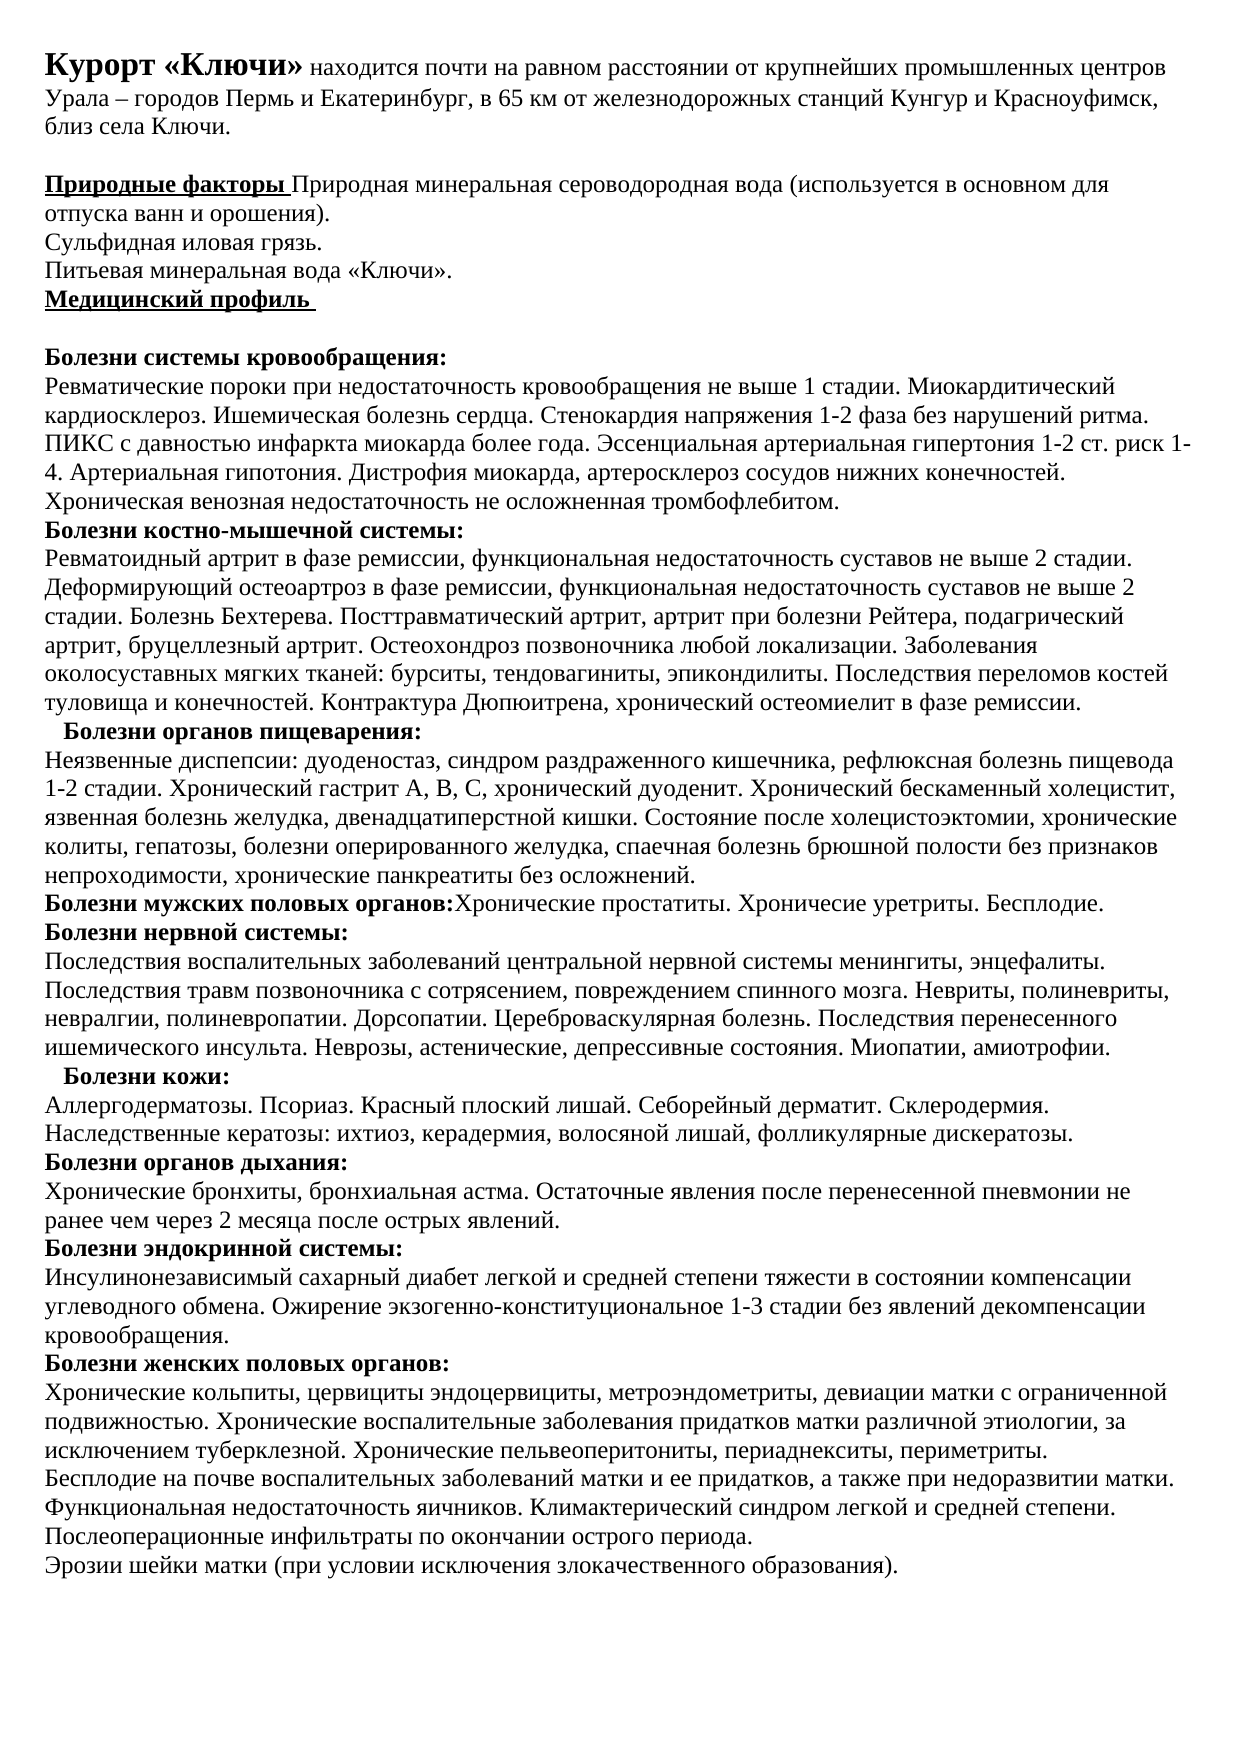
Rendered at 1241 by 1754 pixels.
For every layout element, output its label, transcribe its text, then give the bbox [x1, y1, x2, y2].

text Болезни системы кровообращения: Ревматические пороки при недостаточность кровообращения не выше 1 стадии. Миокардитический кардиосклероз. Ишемическая болезнь сердца. Стенокардия напряжения 1-2 фаза без нарушений ритма. ПИКС с давностью инфаркта миокарда более года. Эссенциальная артериальная гипертония 1-2 ст. риск 1-4. Артериальная гипотония. Дистрофия миокарда, артеросклероз сосудов нижних конечностей. Хроническая венозная недостаточность не осложненная тромбофлебитом. Болезни костно-мышечной системы: Ревматоидный артрит в фазе ремиссии, функциональная недостаточность суставов не выше 2 стадии. Деформирующий остеоартроз в фазе ремиссии, функциональная недостаточность суставов не выше 2 стадии. Болезнь Бехтерева. Посттравматический артрит, артрит при болезни Рейтера, подагрический артрит, бруцеллезный артрит. Остеохондроз позвоночника любой локализации. Заболевания околосуставных мягких тканей: бурситы, тендовагиниты, эпикондилиты. Последствия переломов костей туловища и конечностей. Контрактура Дюпюитрена, хронический остеомиелит в фазе ремиссии. Болезни органов пищеварения: Неязвенные диспепсии: дуоденостаз, синдром раздраженного кишечника, рефлюксная болезнь пищевода 1-2 стадии. Хронический гастрит А, В, С, хронический дуоденит. Хронический бескаменный холецистит, язвенная болезнь желудка, двенадцатиперстной кишки. Состояние после холецистоэктомии, хронические колиты, гепатозы, болезни оперированного желудка, спаечная болезнь брюшной полости без признаков непроходимости, хронические панкреатиты без осложнений. Болезни мужских половых органов:Хронические простатиты. Хроничесие уретриты. Бесплодие. Болезни нервной системы: Последствия воспалительных заболеваний центральной нервной системы менингиты, энцефалиты. Последствия травм позвоночника с сотрясением, повреждением спинного мозга. Невриты, полиневриты, невралгии, полиневропатии. Дорсопатии. Цереброваскулярная болезнь. Последствия перенесенного ишемического инсульта. Неврозы, астенические, депрессивные состояния. Миопатии, амиотрофии. Болезни кожи: Аллергодерматозы. Псориаз. Красный плоский лишай. Себорейный дерматит. Склеродермия. Наследственные кератозы: ихтиоз, керадермия, волосяной лишай, фолликулярные дискератозы. Болезни органов дыхания: Хронические бронхиты, бронхиальная астма. Остаточные явления после перенесенной пневмонии не ранее чем через 2 месяца после острых явлений. Болезни эндокринной системы: Инсулинонезависимый сахарный диабет легкой и средней степени тяжести в состоянии компенсации углеводного обмена. Ожирение экзогенно-конституциональное 1-3 стадии без явлений декомпенсации кровообращения. Болезни женских половых органов: Хронические кольпиты, цервициты эндоцервициты, метроэндометриты, девиации матки с ограниченной подвижностью. Хронические воспалительные заболевания придатков матки различной этиологии, за исключением туберклезной. Хронические пельвеоперитониты, периаднекситы, периметриты. Бесплодие на почве воспалительных заболеваний матки и ее придатков, а также при недоразвитии матки. Функциональная недостаточность яичников. Климактерический синдром легкой и средней степени. Послеоперационные инфильтраты по окончании острого периода. Эрозии шейки матки (при условии исключения злокачественного образования). [44, 342, 1196, 1607]
text Курорт «Ключи» находится почти на равном расстоянии от крупнейших промышленных центров Урала – городов Пермь и Екатеринбург, в 65 км от железнодорожных станций Кунгур и Красноуфимск, близ села Ключи. [44, 44, 1196, 140]
text Природные факторы Природная минеральная сероводородная вода (используется в основном для отпуска ванн и орошения). Сульфидная иловая грязь. Питьевая минеральная вода «Ключи». Медицинский профиль [44, 169, 1196, 313]
